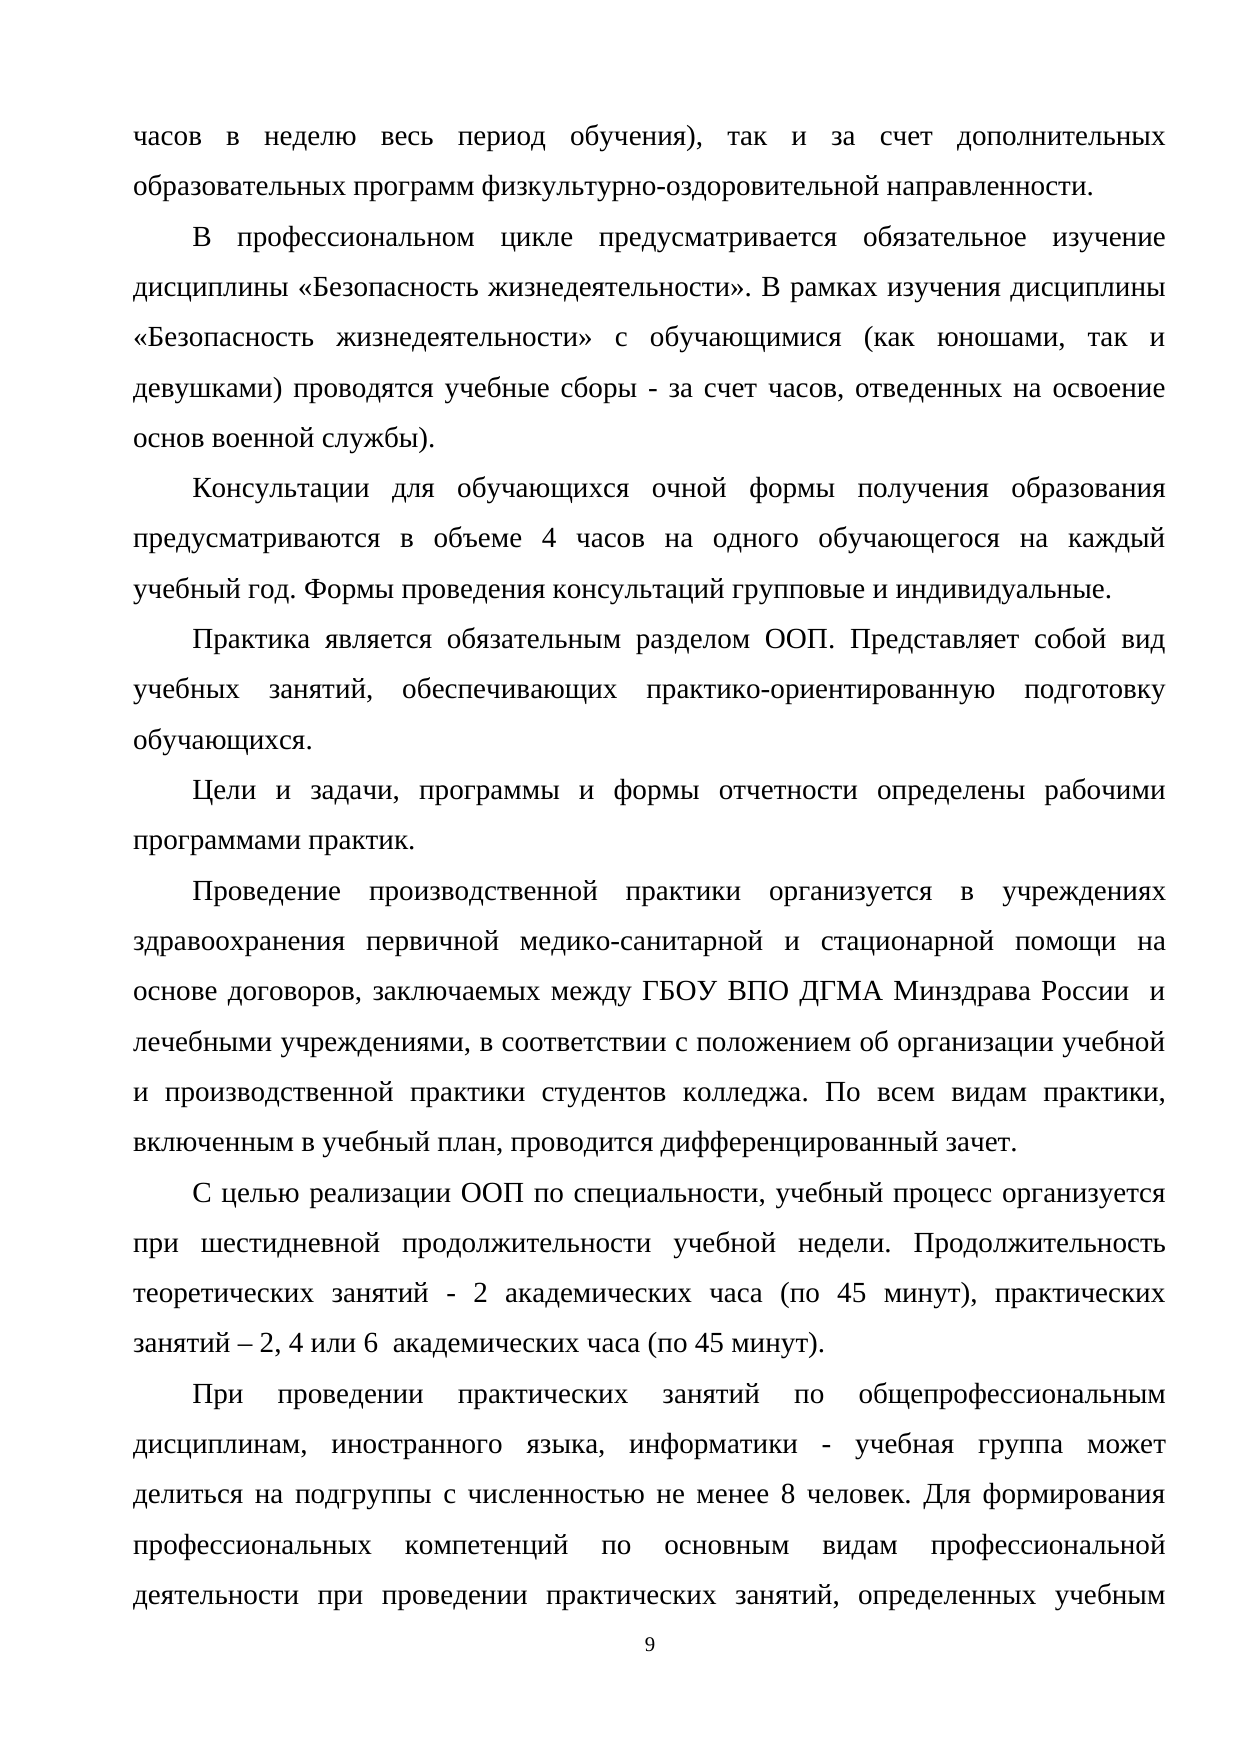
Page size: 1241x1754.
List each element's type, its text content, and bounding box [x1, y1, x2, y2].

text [133, 1376, 1167, 1611]
text С целью реализации ООП по специальности, учебный процесс организуется при шестидневной продолжительности учебной недели. Продолжительность теоретических занятий - 2 академических часа (по 45 минут), практических занятий – 2, 4 или 6 академических часа (по 45 минут). [133, 1175, 1167, 1359]
text Консультации для обучающихся очной формы получения образования предусматриваются в объеме 4 часов на одного обучающегося на каждый учебный год. Формы проведения консультаций групповые и индивидуальные. [133, 470, 1167, 604]
text Практика является обязательным разделом ООП. Представляет собой вид учебных занятий, обеспечивающих практико-ориентированную подготовку обучающихся. [133, 621, 1167, 755]
text В профессиональном цикле предусматривается обязательное изучение дисциплины «Безопасность жизнедеятельности». В рамках изучения дисциплины «Безопасность жизнедеятельности» с обучающимися (как юношами, так и девушками) проводятся учебные сборы - за счет часов, отведенных на освоение основ военной службы). [133, 219, 1167, 453]
text Проведение производственной практики организуется в учреждениях здравоохранения первичной медико-санитарной и стационарной помощи на основе договоров, заключаемых между ГБОУ ВПО ДГМА Минздрава России и лечебными учреждениями, в соответствии с положением об организации учебной и производственной практики студентов колледжа. По всем видам практики, включенным в учебный план, проводится дифференцированный зачет. [133, 873, 1167, 1158]
text Цели и задачи, программы и формы отчетности определены рабочими программами практик. [133, 772, 1167, 856]
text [133, 118, 1167, 202]
